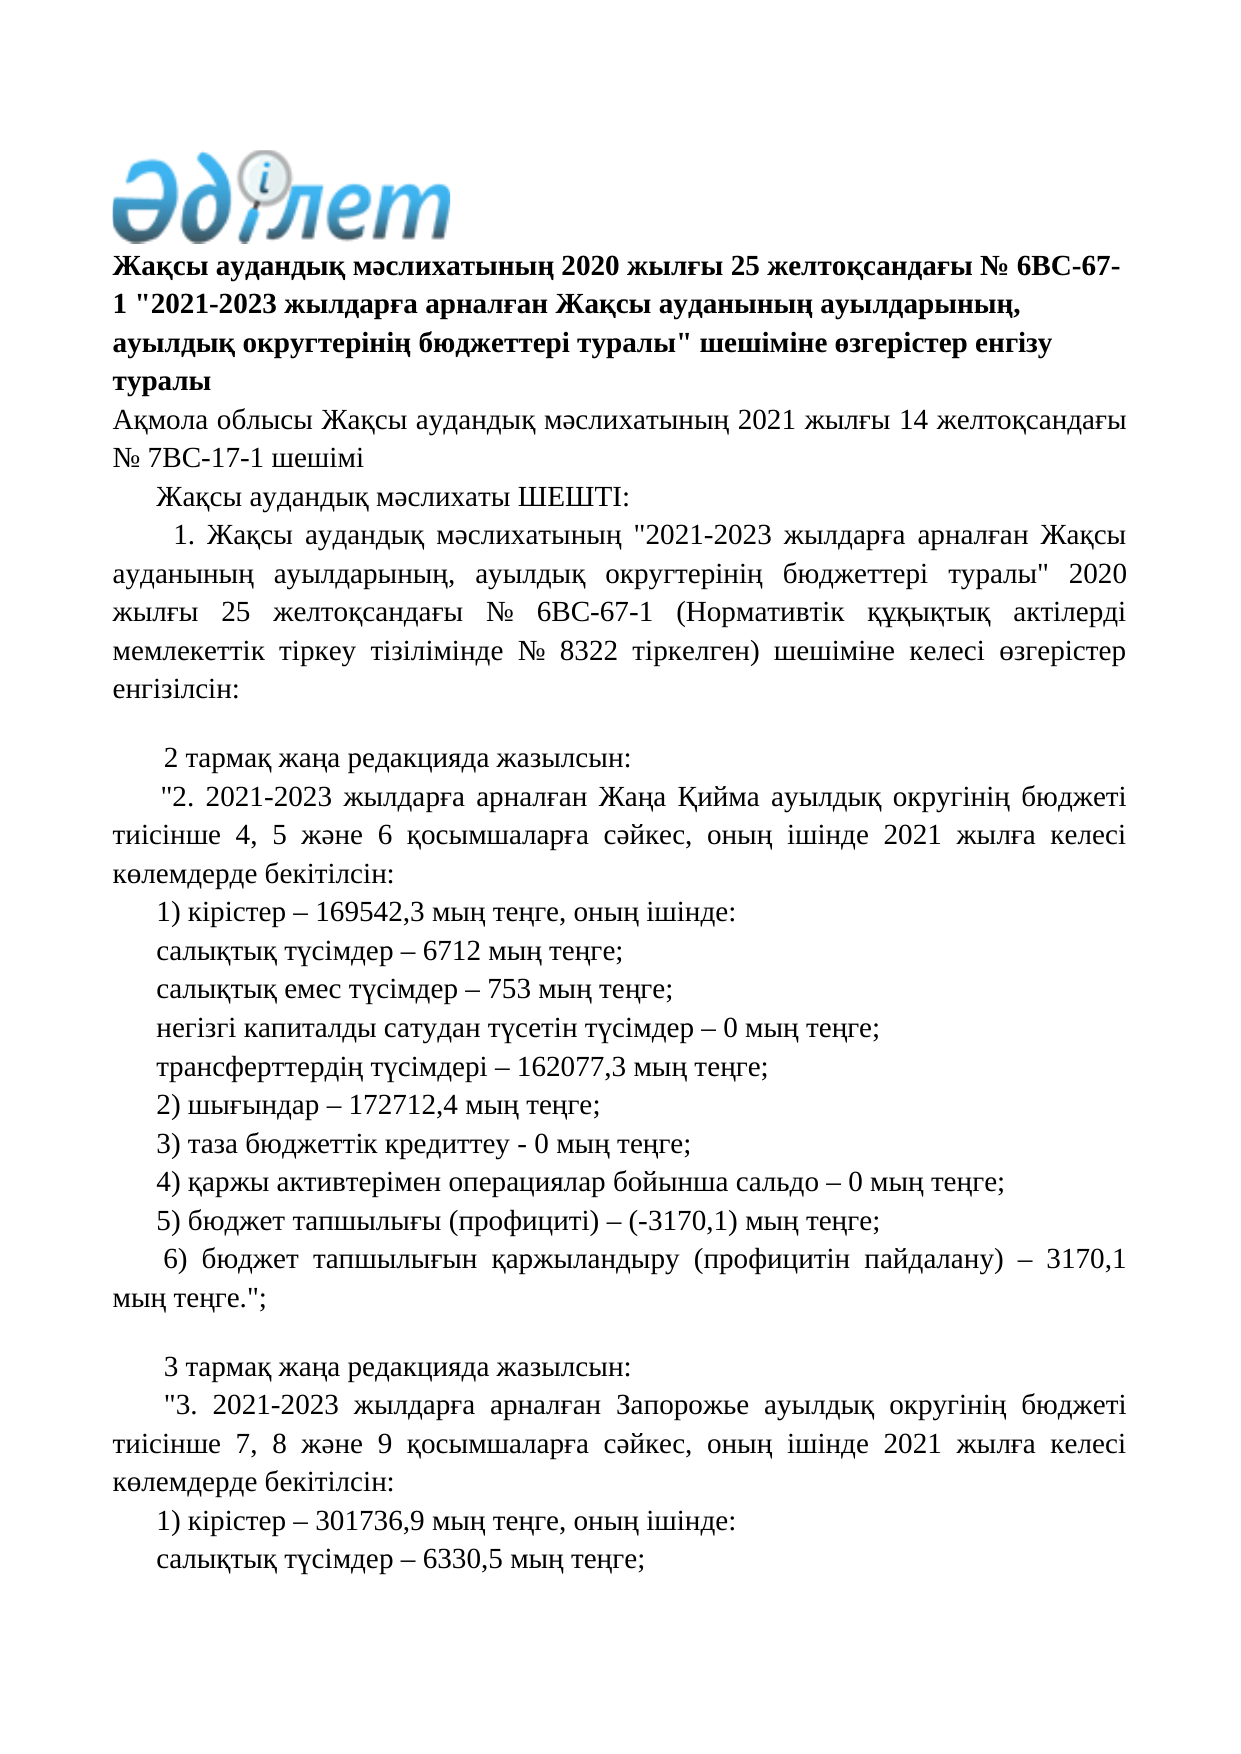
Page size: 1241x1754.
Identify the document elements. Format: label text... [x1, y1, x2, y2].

text 5) бюджет тапшылығы (профициті) – (-3170,1) мың теңге; [112, 1203, 1128, 1236]
text Жақсы аудандық мәслихаты ШЕШТІ: [112, 479, 1128, 512]
text 3) таза бюджеттік кредиттеу - 0 мың теңге; [112, 1126, 1128, 1159]
text 1. Жақсы аудандық мәслихатының "2021-2023 жылдарға арналған Жақсы ауданының ауылдарының, ауылдық округтерінің бюджеттері туралы" 2020 жылғы 25 желтоқсандағы № 6ВС-67-1 (Нормативтік құқықтық актілерді мемлекеттік тіркеу тізілімінде № 8322 тіркелген) шешіміне келесі өзгерістер енгізілсін: [112, 517, 1128, 705]
text негізгі капиталды сатудан түсетін түсімдер – 0 мың теңге; [112, 1010, 1128, 1044]
text 3 тармақ жаңа редакцияда жазылсын: [112, 1349, 1128, 1382]
text 1) кірістер – 301736,9 мың теңге, оның ішінде: [112, 1503, 1128, 1536]
text салықтық түсімдер – 6330,5 мың теңге; [112, 1541, 1128, 1575]
text 2 тармақ жаңа редакцияда жазылсын: [112, 740, 1128, 774]
text салықтық түсімдер – 6712 мың теңге; [112, 933, 1128, 967]
text 2) шығындар – 172712,4 мың теңге; [112, 1087, 1128, 1121]
text 4) қаржы активтерімен операциялар бойынша сальдо – 0 мың теңге; [112, 1164, 1128, 1198]
text салықтық емес түсімдер – 753 мың теңге; [112, 972, 1128, 1005]
text Ақмола облысы Жақсы аудандық мәслихатының 2021 жылғы 14 желтоқсандағы № 7ВС-17-1 шешімі [112, 402, 1128, 474]
text "3. 2021-2023 жылдарға арналған Запорожье ауылдық округінің бюджеті тиісінше 7, 8 және 9 қосымшаларға сәйкес, оның ішінде 2021 жылға келесі көлемдерде бекітілсін: [112, 1387, 1128, 1498]
text трансферттердің түсімдері – 162077,3 мың теңге; [112, 1049, 1128, 1082]
picture [112, 150, 451, 244]
text Жақсы аудандық мәслихатының 2020 жылғы 25 желтоқсандағы № 6ВС-67-1 "2021-2023 жылдарға арналған Жақсы ауданының ауылдарының, ауылдық округтерінің бюджеттері туралы" шешіміне өзгерістер енгізу туралы [112, 248, 1128, 397]
text 6) бюджет тапшылығын қаржыландыру (профицитін пайдалану) – 3170,1 мың теңге."; [112, 1241, 1128, 1313]
text "2. 2021-2023 жылдарға арналған Жаңа Қийма ауылдық округінің бюджеті тиісінше 4, 5 және 6 қосымшаларға сәйкес, оның ішінде 2021 жылға келесі көлемдерде бекітілсін: [112, 779, 1128, 889]
text 1) кірістер – 169542,3 мың теңге, оның ішінде: [112, 894, 1128, 928]
